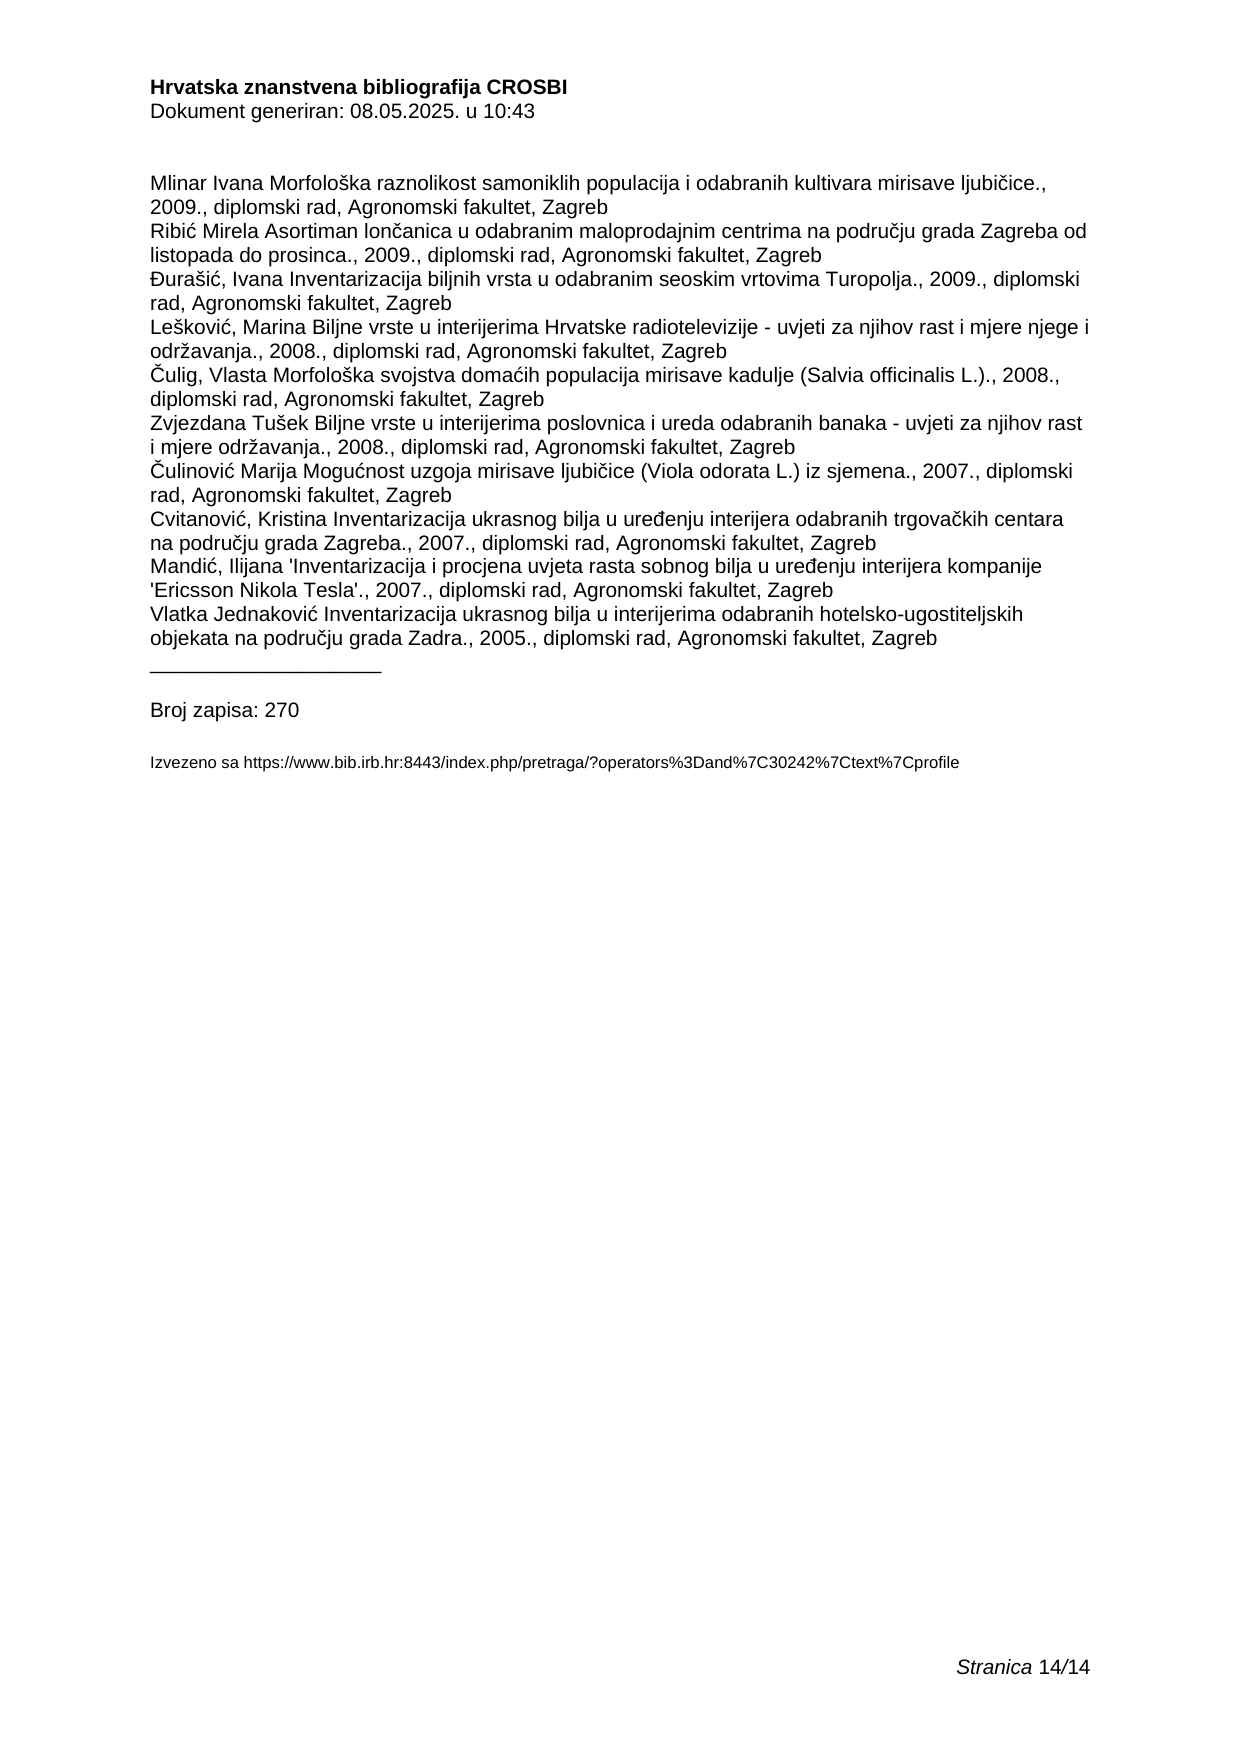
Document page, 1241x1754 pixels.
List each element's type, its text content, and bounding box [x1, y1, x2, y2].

text Broj zapisa: 270 [150, 698, 1090, 722]
text Izvezeno sa https://www.bib.irb.hr:8443/index.php/pretraga/?operators%3Dand%7C30242%7Ctext%7Cprofile [150, 753, 1090, 772]
text ____________________ [150, 650, 1090, 674]
text Đurašić, Ivana [150, 267, 1090, 315]
text Ribić Mirela [150, 219, 1090, 267]
text Zvjezdana Tušek [150, 411, 1090, 458]
text Čulig, Vlasta [150, 363, 1090, 411]
text Čulinović Marija [150, 458, 1090, 506]
text Cvitanović, Kristina [150, 506, 1090, 554]
text Vlatka Jednaković [150, 602, 1090, 650]
text Mandić, Ilijana [150, 554, 1090, 602]
text Lešković, Marina [150, 315, 1090, 363]
text Mlinar Ivana [150, 171, 1090, 219]
